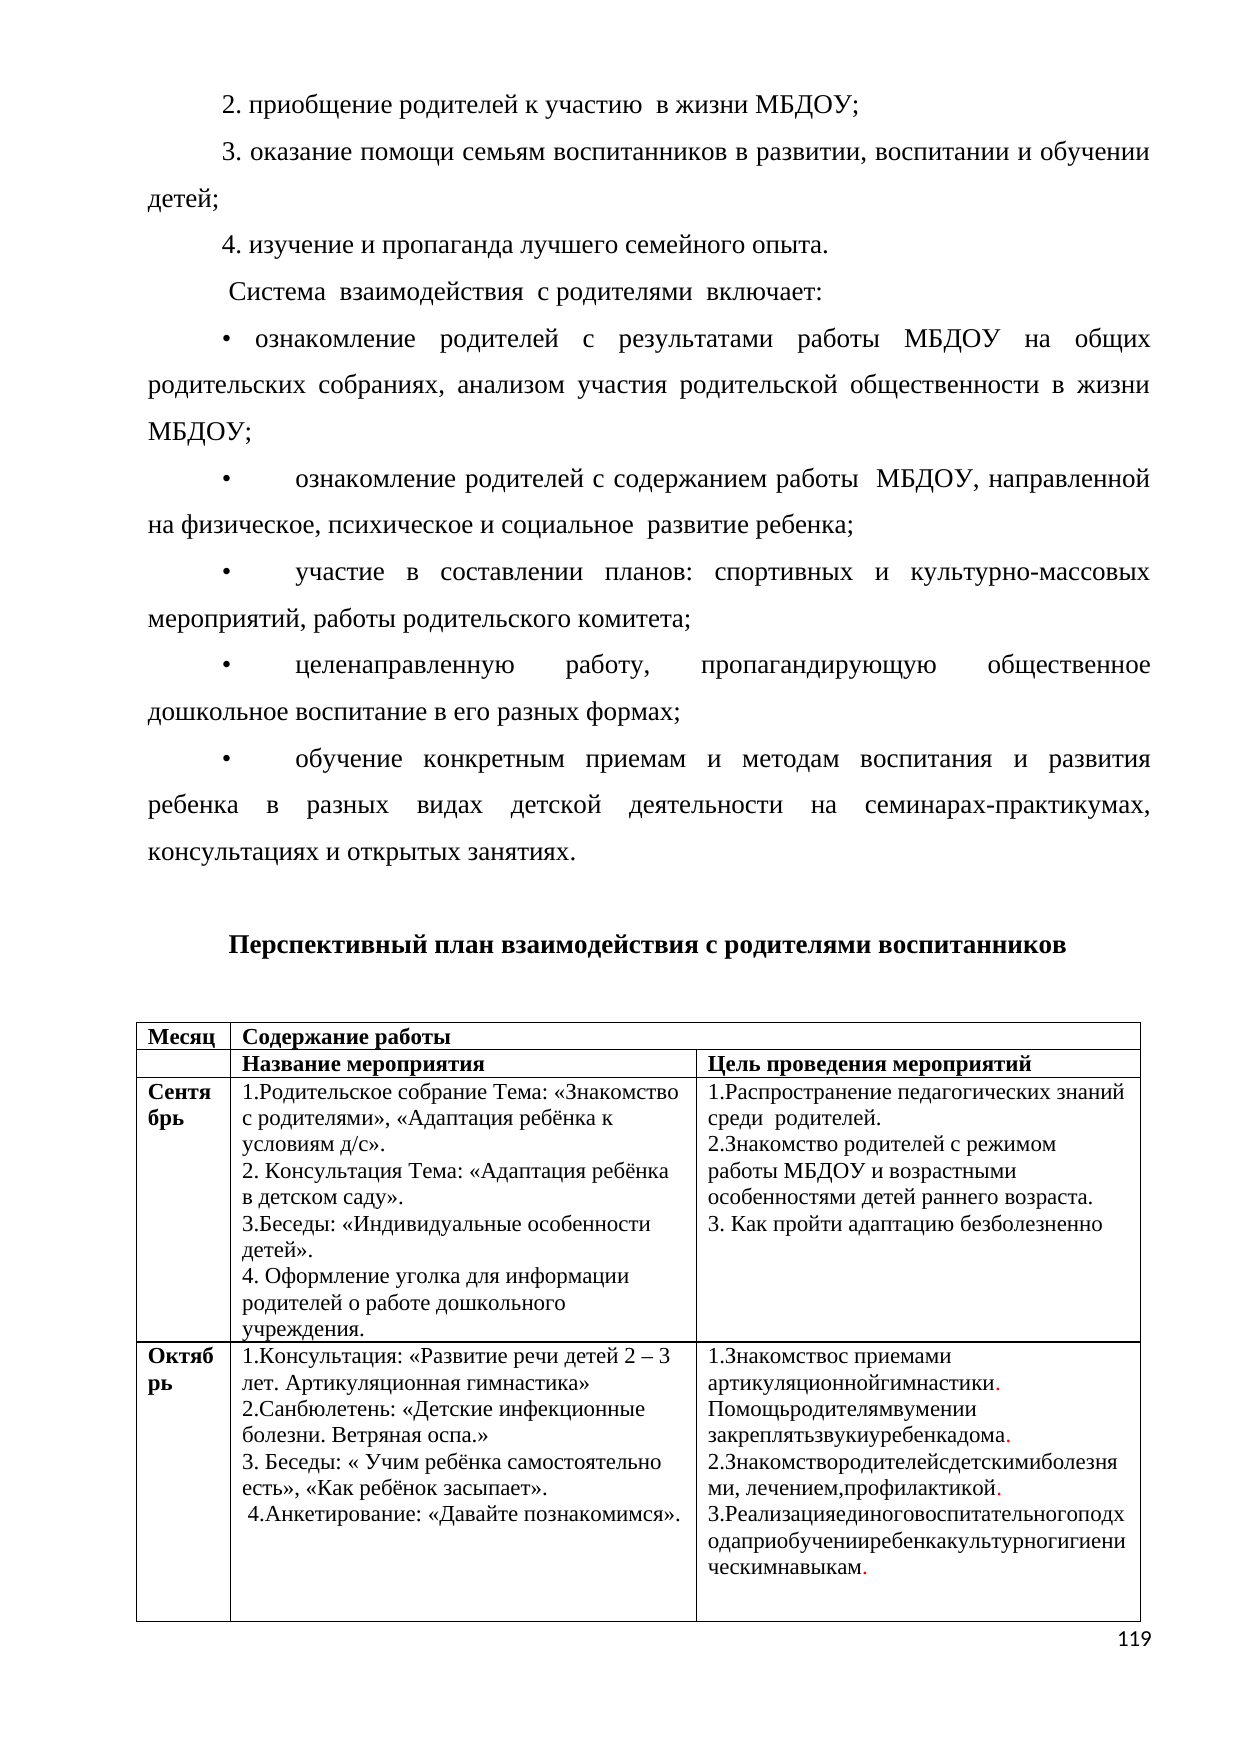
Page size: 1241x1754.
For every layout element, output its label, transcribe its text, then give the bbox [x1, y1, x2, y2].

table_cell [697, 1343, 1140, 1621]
text Система взаимодействия с родителями включает: [148, 275, 1152, 306]
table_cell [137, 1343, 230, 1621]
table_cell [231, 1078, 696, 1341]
text • ознакомление родителей с содержанием работы МБДОУ, направленной на физическое, психическое и социальное развитие ребенка; [148, 462, 1152, 540]
text 3. оказание помощи семьям воспитанников в развитии, воспитании и обучении детей; [148, 135, 1152, 213]
text 2. приобщение родителей к участию в жизни МБДОУ; [148, 89, 1152, 120]
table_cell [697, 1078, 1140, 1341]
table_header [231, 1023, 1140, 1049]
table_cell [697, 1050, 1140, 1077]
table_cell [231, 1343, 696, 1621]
text • участие в составлении планов: спортивных и культурно-массовых мероприятий, работы родительского комитета; [148, 555, 1152, 633]
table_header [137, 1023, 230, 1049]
text • целенаправленную работу, пропагандирующую общественное дошкольное воспитание в его разных формах; [148, 649, 1152, 726]
text 4. изучение и пропаганда лучшего семейного опыта. [148, 229, 1152, 260]
text • обучение конкретным приемам и методам воспитания и развития ребенка в разных видах детской деятельности на семинарах-практикумах, консультациях и открытых занятиях. [148, 742, 1152, 866]
text Перспективный план взаимодействия с родителями воспитанников [148, 929, 1152, 960]
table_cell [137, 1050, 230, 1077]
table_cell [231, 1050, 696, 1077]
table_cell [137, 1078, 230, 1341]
text • ознакомление родителей с результатами работы МБДОУ на общих родительских собраниях, анализом участия родительской общественности в жизни МБДОУ; [148, 322, 1152, 446]
